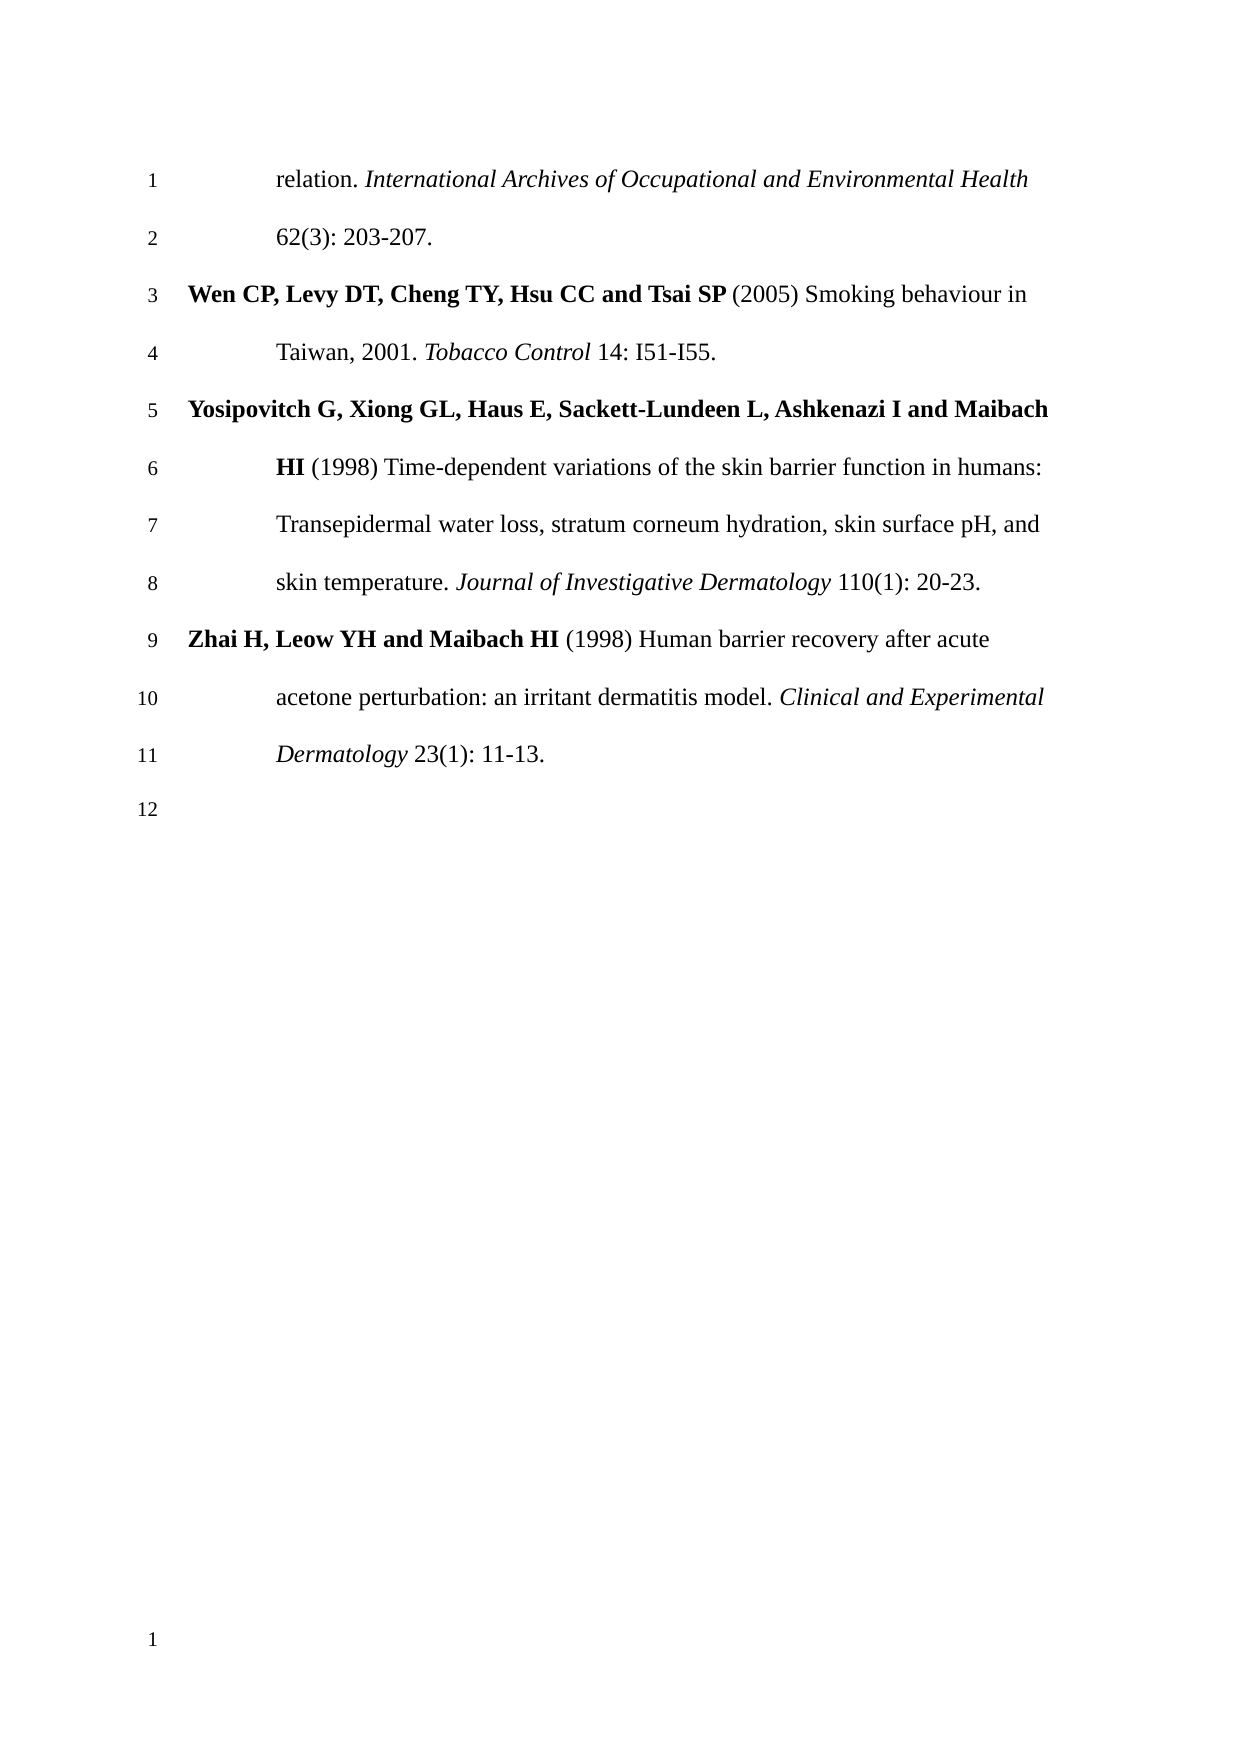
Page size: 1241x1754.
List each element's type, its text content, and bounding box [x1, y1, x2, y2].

text Yosipovitch G, Xiong GL, Haus E, Sackett-Lundeen L, Ashkenazi I and Maibach HI (1998) Time-dependent variations of the skin barrier function in humans: Transepidermal water loss, stratum corneum hydration, skin surface pH, and skin temperature. Journal of Investigative Dermatology 110(1): 20-23. [187, 394, 1063, 596]
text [187, 164, 1063, 251]
text Zhai H, Leow YH and Maibach HI (1998) Human barrier recovery after acute acetone perturbation: an irritant dermatitis model. Clinical and Experimental Dermatology 23(1): 11-13. [187, 624, 1063, 768]
text Wen CP, Levy DT, Cheng TY, Hsu CC and Tsai SP (2005) Smoking behaviour in Taiwan, 2001. Tobacco Control 14: I51-I55. [187, 279, 1063, 366]
